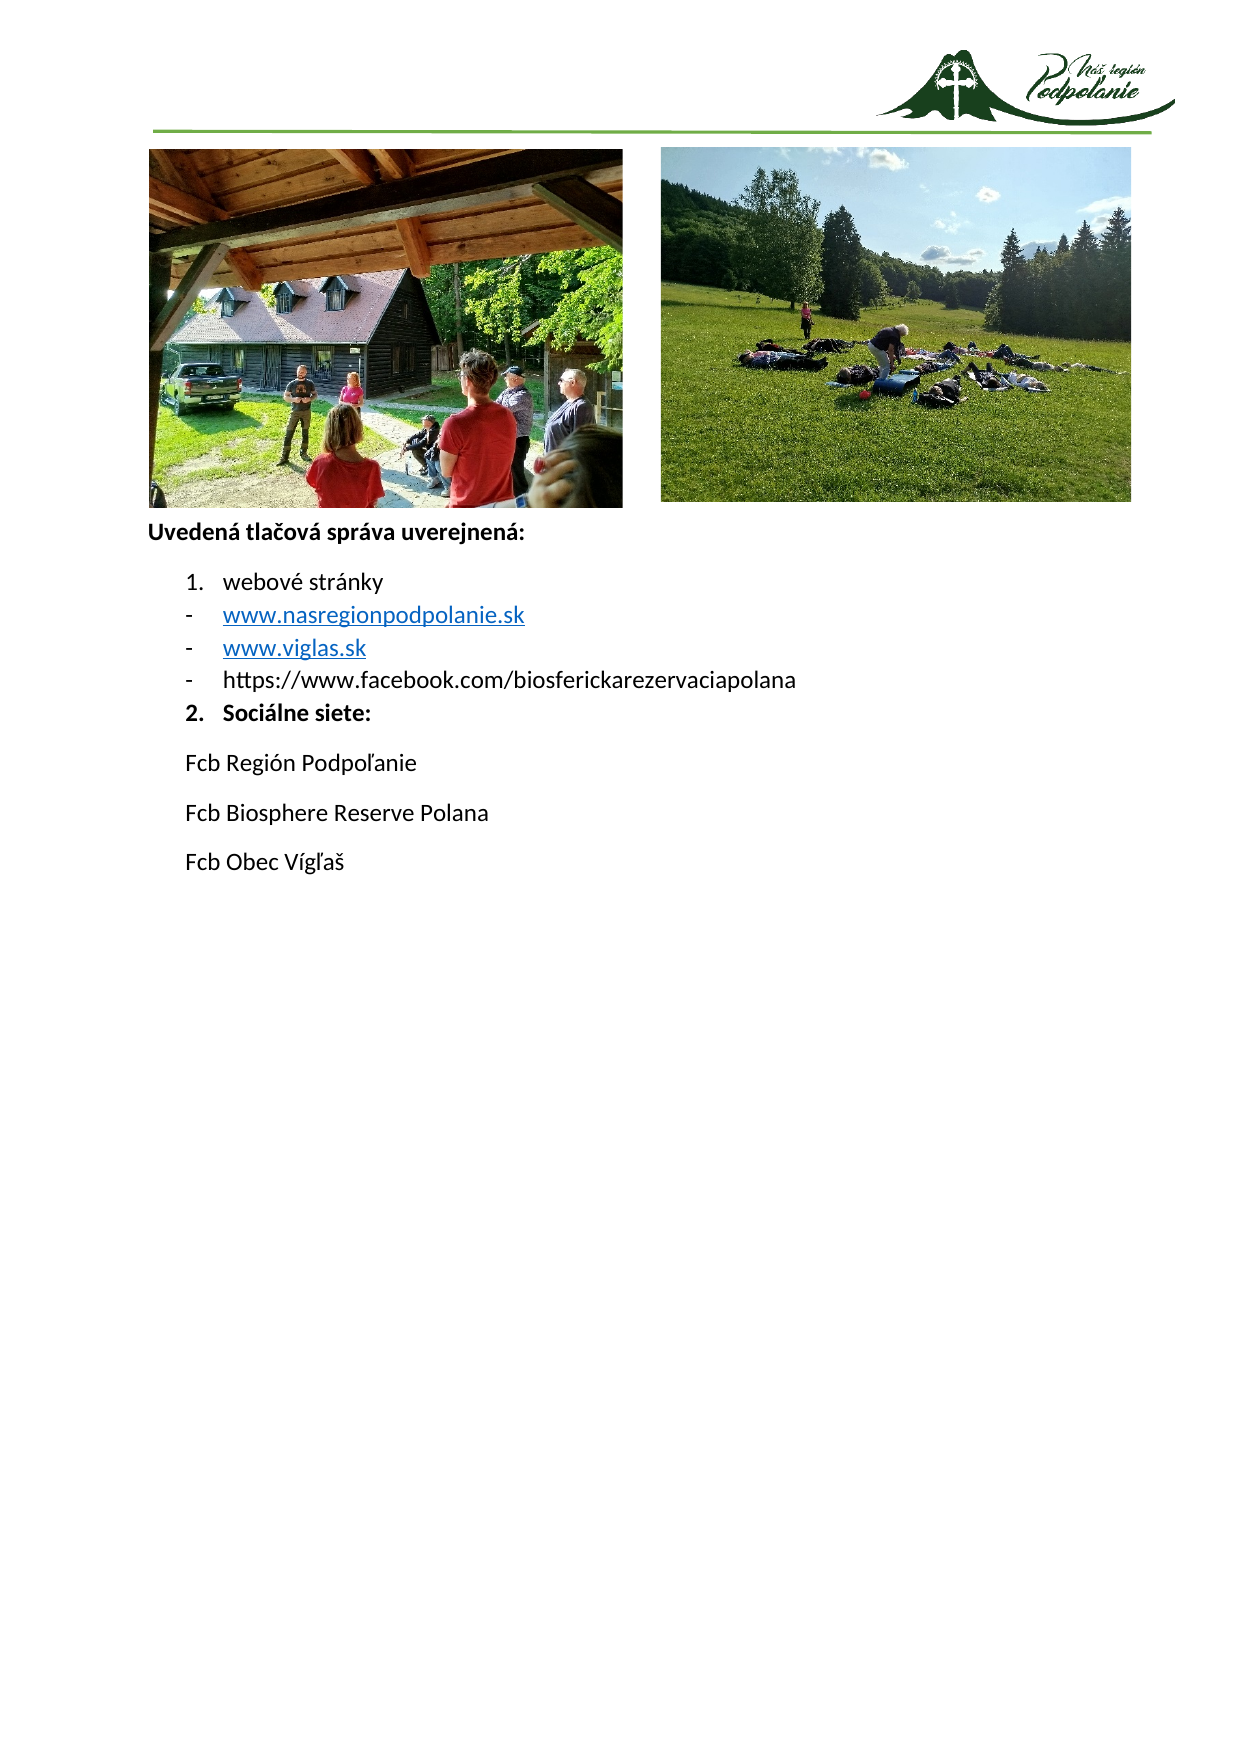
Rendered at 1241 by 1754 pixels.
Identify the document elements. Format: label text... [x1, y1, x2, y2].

text Fcb Biosphere Reserve Polana [185, 797, 1093, 827]
list www.nasregionpodpolanie.sk [185, 599, 1093, 629]
picture [659, 147, 1131, 501]
text Fcb Región Podpoľanie [185, 747, 1093, 778]
picture [147, 149, 622, 506]
list webové stránky [185, 566, 1093, 596]
picture [875, 50, 1175, 126]
text Fcb Obec Vígľaš [185, 846, 1093, 877]
list Sociálne siete: [185, 697, 1093, 728]
list www.viglas.sk [185, 632, 1093, 662]
list https://www.facebook.com/biosferickarezervaciapolana [185, 664, 1093, 695]
